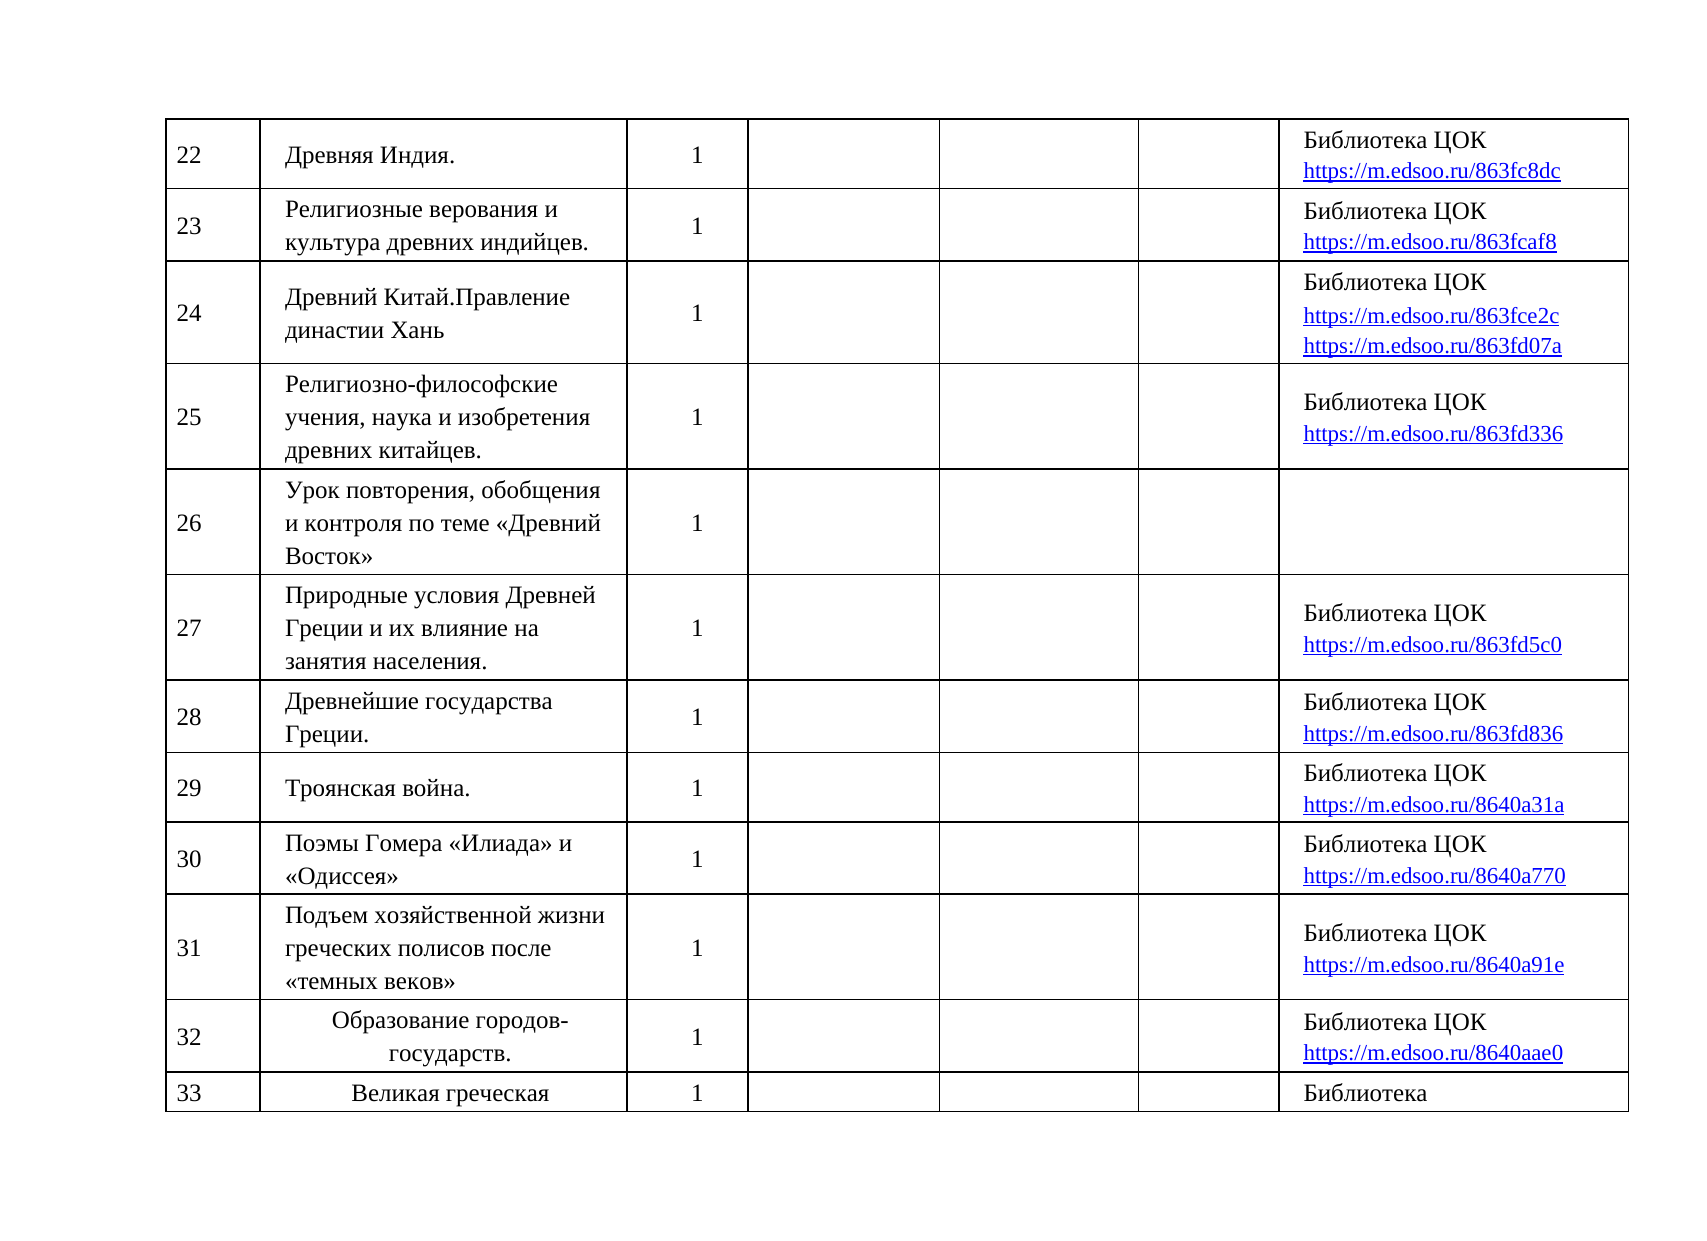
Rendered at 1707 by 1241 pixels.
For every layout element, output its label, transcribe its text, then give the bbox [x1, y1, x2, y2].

table_cell [1139, 1000, 1278, 1071]
table_cell [749, 575, 939, 679]
table_cell [1139, 1073, 1278, 1111]
table_cell [1280, 470, 1628, 573]
table_cell [940, 895, 1138, 999]
table_cell 1 [628, 823, 747, 893]
table_cell Троянская война. [261, 753, 626, 821]
table_cell [1139, 470, 1278, 573]
table_cell [749, 1073, 939, 1111]
table_cell Подъем хозяйственной жизни греческих полисов после «темных веков» [261, 895, 626, 999]
table_cell Библиотека ЦОК https://m.edsoo.ru/8640a31a [1280, 753, 1628, 821]
table_cell Древнейшие государства Греции. [261, 681, 626, 751]
table_cell [749, 120, 939, 188]
table_cell Религиозно-философские учения, наука и изобретения древних китайцев. [261, 364, 626, 468]
table_cell [940, 189, 1138, 260]
table_cell Религиозные верования и культура древних индийцев. [261, 189, 626, 260]
table_cell 1 [628, 262, 747, 363]
table_cell Поэмы Гомера «Илиада» и «Одиссея» [261, 823, 626, 893]
table_cell 22 [167, 120, 259, 188]
table_cell 1 [628, 189, 747, 260]
table_cell [940, 262, 1138, 363]
table_cell [1139, 575, 1278, 679]
table_cell Библиотека ЦОК https://m.edsoo.ru/863fc8dc [1280, 120, 1628, 188]
table_cell Библиотека ЦОК https://m.edsoo.ru/8640aae0 [1280, 1000, 1628, 1071]
table_cell Образование городов-государств. [261, 1000, 626, 1071]
table_cell [1139, 753, 1278, 821]
table_cell 1 [628, 364, 747, 468]
table_cell Библиотека ЦОК https://m.edsoo.ru/863fd836 [1280, 681, 1628, 751]
table_cell 24 [167, 262, 259, 363]
table_cell [749, 262, 939, 363]
table_cell 30 [167, 823, 259, 893]
table_cell 1 [628, 575, 747, 679]
table_cell 1 [628, 681, 747, 751]
table_cell Библиотека ЦОК https://m.edsoo.ru/863fcaf8 [1280, 189, 1628, 260]
table_cell [749, 681, 939, 751]
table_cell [1280, 1073, 1628, 1111]
table_cell 1 [628, 1073, 747, 1111]
table_cell 1 [628, 753, 747, 821]
table_cell [749, 470, 939, 573]
table_cell [940, 681, 1138, 751]
table_cell 29 [167, 753, 259, 821]
table_cell [940, 364, 1138, 468]
table_cell Библиотека ЦОК https://m.edsoo.ru/8640a770 [1280, 823, 1628, 893]
table_cell Древняя Индия. [261, 120, 626, 188]
table_cell [940, 470, 1138, 573]
table_cell Библиотека ЦОК https://m.edsoo.ru/863fd336 [1280, 364, 1628, 468]
table_cell [940, 575, 1138, 679]
table_cell [940, 1073, 1138, 1111]
table_cell 32 [167, 1000, 259, 1071]
table_cell [940, 753, 1138, 821]
table_cell 1 [628, 895, 747, 999]
table_cell [1139, 262, 1278, 363]
table_cell Библиотека ЦОК https://m.edsoo.ru/8640a91e [1280, 895, 1628, 999]
table_cell 1 [628, 470, 747, 573]
table_cell [749, 1000, 939, 1071]
table_cell 33 [167, 1073, 259, 1111]
table_cell [940, 823, 1138, 893]
table_cell Урок повторения, обобщения и контроля по теме «Древний Восток» [261, 470, 626, 573]
table_cell 1 [628, 1000, 747, 1071]
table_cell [261, 1073, 626, 1111]
table_cell 31 [167, 895, 259, 999]
table_cell Древний Китай.Правление династии Хань [261, 262, 626, 363]
table_cell [1139, 681, 1278, 751]
table_cell [749, 364, 939, 468]
table_cell [940, 1000, 1138, 1071]
table_cell 23 [167, 189, 259, 260]
table_cell [749, 895, 939, 999]
table_cell 26 [167, 470, 259, 573]
table_cell [749, 189, 939, 260]
table_cell [1139, 895, 1278, 999]
table_cell 25 [167, 364, 259, 468]
table_cell [749, 753, 939, 821]
table_cell [1139, 823, 1278, 893]
table_cell [1139, 364, 1278, 468]
table_cell 1 [628, 120, 747, 188]
table_cell 27 [167, 575, 259, 679]
table_cell Библиотека ЦОК https://m.edsoo.ru/863fce2c https://m.edsoo.ru/863fd07a [1280, 262, 1628, 363]
table_cell [940, 120, 1138, 188]
table_cell [1139, 189, 1278, 260]
table_cell Природные условия Древней Греции и их влияние на занятия населения. [261, 575, 626, 679]
table_cell Библиотека ЦОК https://m.edsoo.ru/863fd5c0 [1280, 575, 1628, 679]
table_cell [1139, 120, 1278, 188]
table_cell [749, 823, 939, 893]
table_cell 28 [167, 681, 259, 751]
